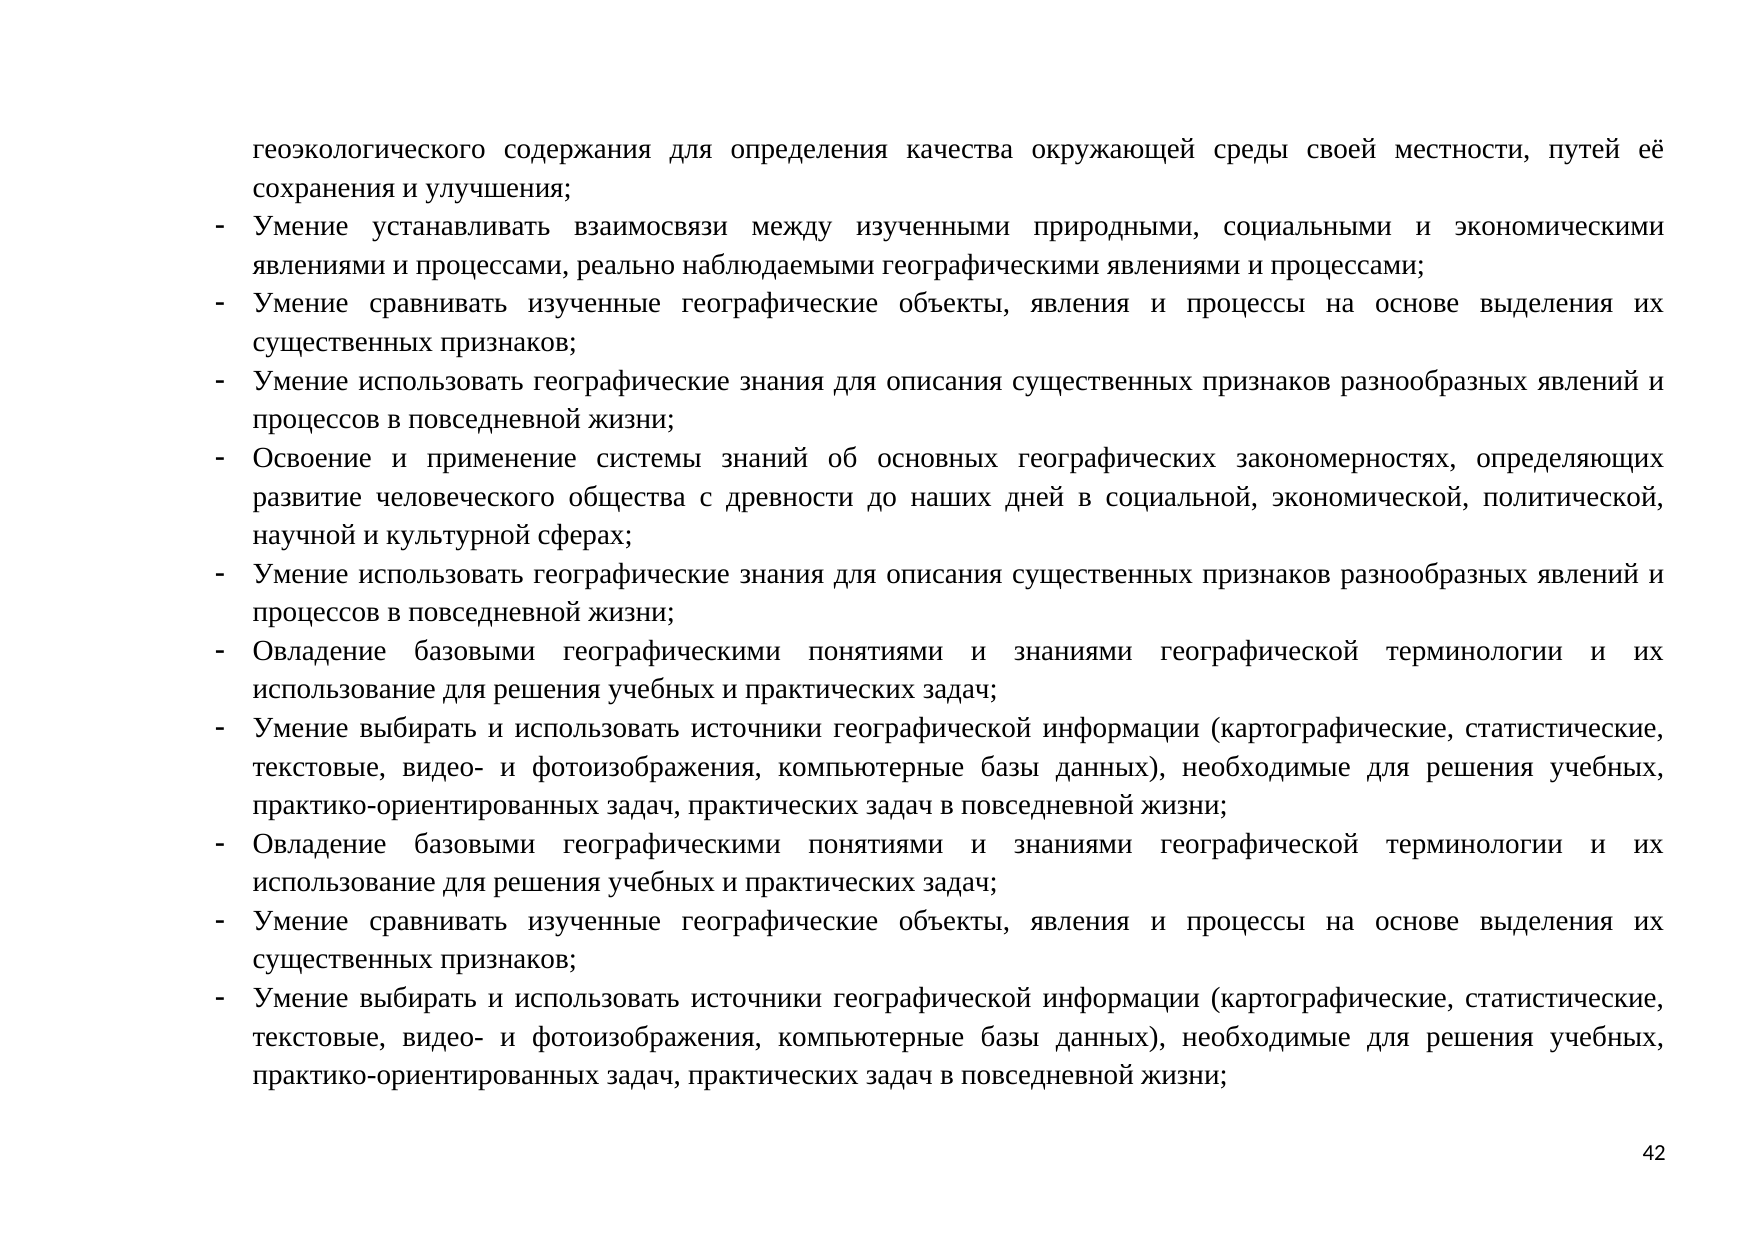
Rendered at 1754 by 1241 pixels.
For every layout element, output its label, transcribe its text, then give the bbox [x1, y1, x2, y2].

list Овладение базовыми географическими понятиями и знаниями географической терминологии и их использование для решения учебных и практических задач; [215, 826, 1665, 898]
list Умение устанавливать взаимосвязи между изученными природными, социальными и экономическими явлениями и процессами, реально наблюдаемыми географическими явлениями и процессами; [215, 208, 1665, 281]
list Овладение базовыми географическими понятиями и знаниями географической терминологии и их использование для решения учебных и практических задач; [215, 633, 1665, 705]
list Освоение и применение системы знаний об основных географических закономерностях, определяющих развитие человеческого общества с древности до наших дней в социальной, экономической, политической, научной и культурной сферах; [215, 440, 1665, 551]
list Умение использовать географические знания для описания существенных признаков разнообразных явлений и процессов в повседневной жизни; [215, 556, 1665, 628]
list Умение выбирать и использовать источники географической информации (картографические, статистические, текстовые, видео- и фотоизображения, компьютерные базы данных), необходимые для решения учебных, практико-ориентированных задач, практических задач в повседневной жизни; [215, 710, 1665, 821]
list Умение использовать географические знания для описания существенных признаков разнообразных явлений и процессов в повседневной жизни; [215, 363, 1665, 435]
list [215, 131, 1665, 203]
list Умение сравнивать изученные географические объекты, явления и процессы на основе выделения их существенных признаков; [215, 286, 1665, 358]
list Умение сравнивать изученные географические объекты, явления и процессы на основе выделения их существенных признаков; [215, 903, 1665, 975]
list Умение выбирать и использовать источники географической информации (картографические, статистические, текстовые, видео- и фотоизображения, компьютерные базы данных), необходимые для решения учебных, практико-ориентированных задач, практических задач в повседневной жизни; [215, 980, 1665, 1091]
